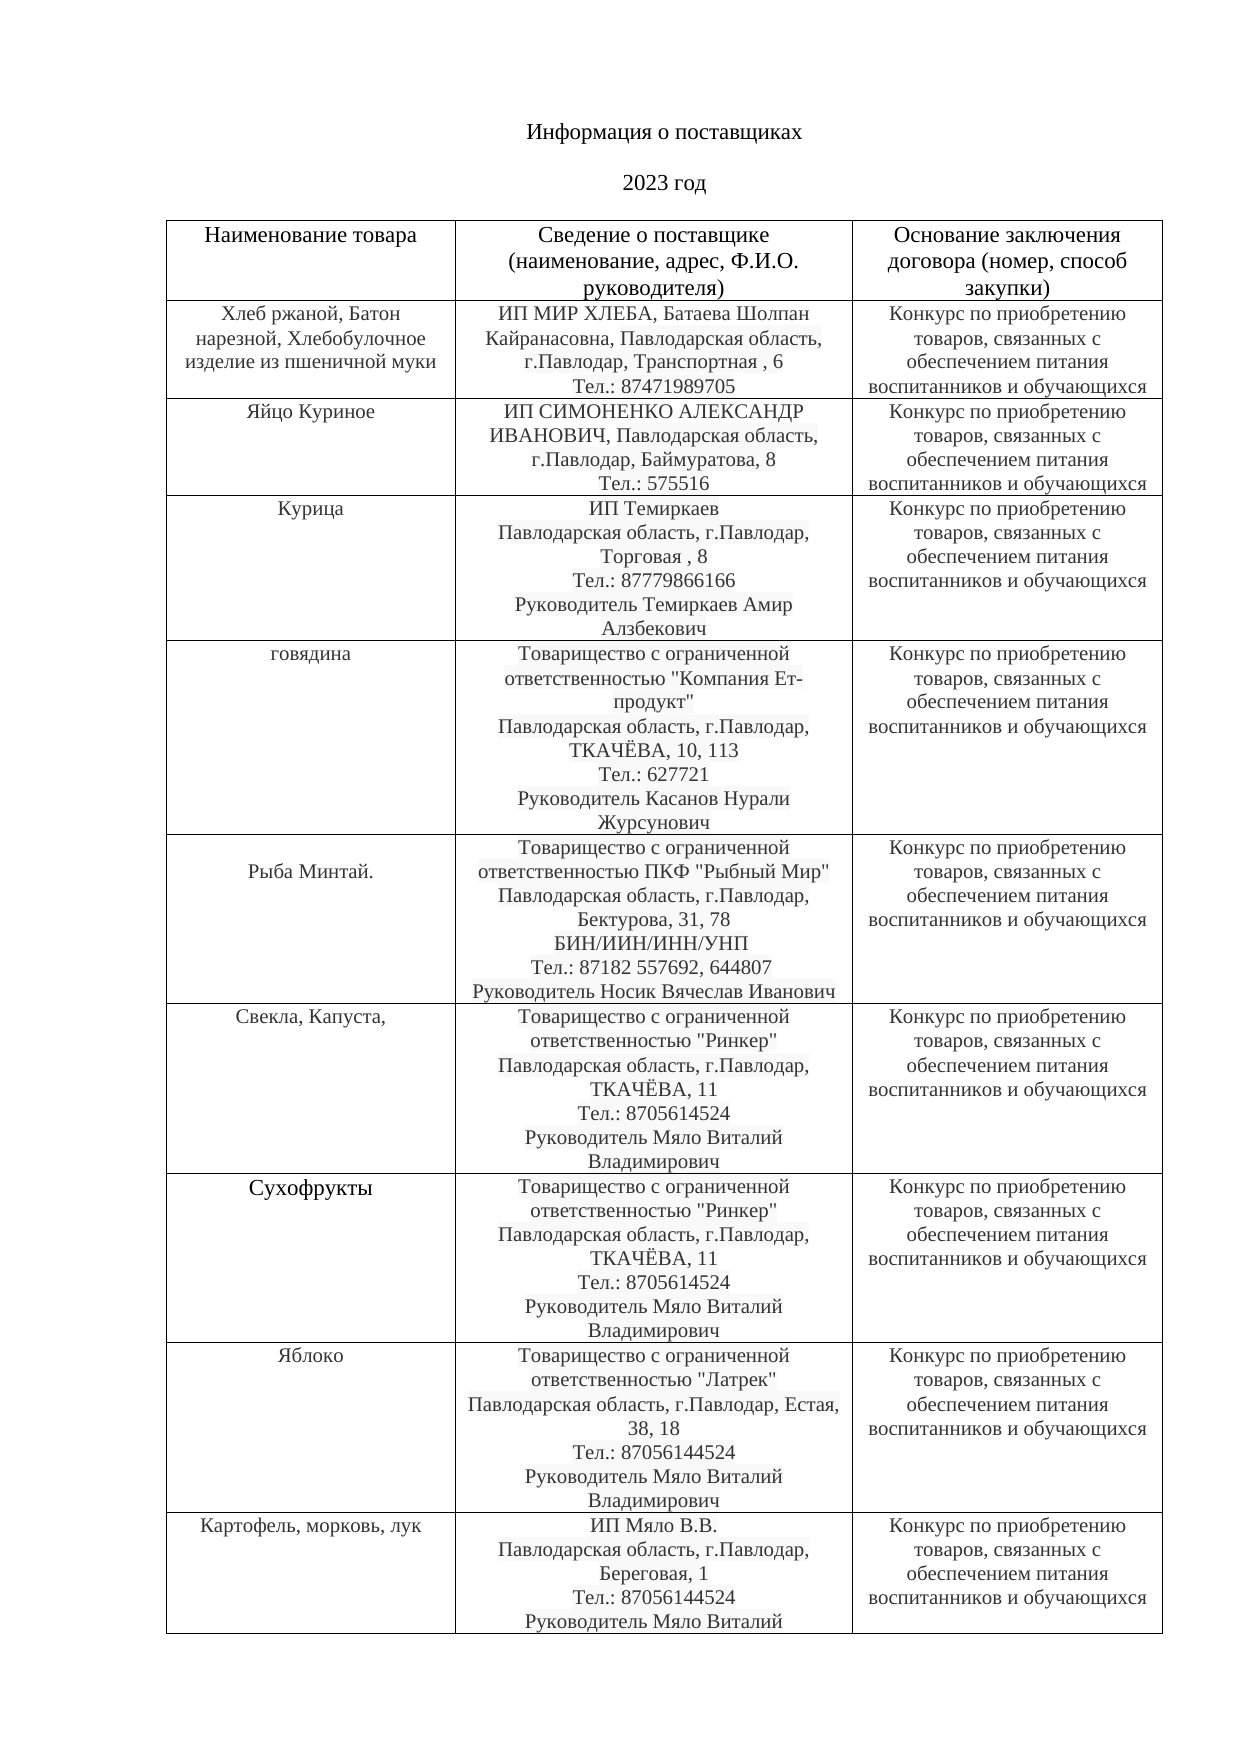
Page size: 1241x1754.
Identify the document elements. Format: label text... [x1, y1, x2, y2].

table_cell Конкурс по приобретению товаров, связанных с обеспечением питания воспитанников и обучающихся [1101, 399, 1162, 495]
table_cell Товарищество с ограниченной ответственностью ПКФ "Рыбный Мир" Павлодарская область, г.Павлодар, Бектурова, 31, 78 БИН/ИИН/ИНН/УНП Тел.: 87182 557692, 644807 Руководитель Носик Вячеслав Иванович [456, 835, 577, 1003]
text Информация о поставщиках [177, 118, 1152, 144]
table_cell ИП Мяло В.В. Павлодарская область, г.Павлодар, Береговая, 1 Тел.: 87056144524 Руководитель Мяло Виталий Владимирович [456, 1513, 599, 1633]
table_cell Сухофрукты [167, 1174, 455, 1342]
table_cell Курица [167, 496, 455, 640]
table_header Сведение о поставщике (наименование, адрес, Ф.И.О. руководителя) [456, 221, 852, 300]
table_cell Конкурс по приобретению товаров, связанных с обеспечением питания воспитанников и обучающихся [853, 1174, 1162, 1342]
table_cell Товарищество с ограниченной ответственностью "Компания Ет-продукт" Павлодарская область, г.Павлодар, ТКАЧЁВА, 10, 113 Тел.: 627721 Руководитель Касанов Нурали Журсунович [456, 641, 852, 834]
table_cell ИП МИР ХЛЕБА, Батаева Шолпан Кайранасовна, Павлодарская область, г.Павлодар, Транспортная , 6 Тел.: 87471989705 [456, 301, 852, 398]
table_cell Хлеб ржаной, Батон нарезной, Хлебобулочное изделие из пшеничной муки [167, 301, 455, 398]
table_cell Товарищество с ограниченной ответственностью "Ринкер" Павлодарская область, г.Павлодар, ТКАЧЁВА, 11 Тел.: 8705614524 Руководитель Мяло Виталий Владимирович [456, 1004, 852, 1173]
table_cell Конкурс по приобретению товаров, связанных с обеспечением питания воспитанников и обучающихся [853, 399, 914, 495]
table_cell говядина [167, 641, 455, 834]
table_cell Конкурс по приобретению товаров, связанных с обеспечением питания воспитанников и обучающихся [853, 496, 1162, 640]
table_cell ИП Мяло В.В. Павлодарская область, г.Павлодар, Береговая, 1 Тел.: 87056144524 Руководитель Мяло Виталий Владимирович [708, 1513, 852, 1633]
table_cell Товарищество с ограниченной ответственностью "Ринкер" Павлодарская область, г.Павлодар, ТКАЧЁВА, 11 Тел.: 8705614524 Руководитель Мяло Виталий Владимирович [718, 1174, 852, 1342]
table_cell Рыба Минтай. [167, 835, 455, 1003]
table_cell Конкурс по приобретению товаров, связанных с обеспечением питания воспитанников и обучающихся [853, 835, 1162, 1003]
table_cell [853, 1513, 1162, 1633]
table_cell Свекла, Капуста, [167, 1004, 455, 1173]
table_header Основание заключения договора (номер, способ закупки) [853, 221, 1162, 300]
table_cell ИП СИМОНЕНКО АЛЕКСАНДР ИВАНОВИЧ, Павлодарская область, г.Павлодар, Баймуратова, 8 Тел.: 575516 [709, 399, 852, 495]
text 2023 год [177, 169, 1152, 196]
table_cell Товарищество с ограниченной ответственностью "Ринкер" Павлодарская область, г.Павлодар, ТКАЧЁВА, 11 Тел.: 8705614524 Руководитель Мяло Виталий Владимирович [456, 1174, 590, 1342]
table_header Наименование товара [167, 221, 455, 300]
table_cell ИП СИМОНЕНКО АЛЕКСАНДР ИВАНОВИЧ, Павлодарская область, г.Павлодар, Баймуратова, 8 Тел.: 575516 [456, 399, 598, 495]
table_cell Конкурс по приобретению товаров, связанных с обеспечением питания воспитанников и обучающихся [853, 1343, 1162, 1512]
table_cell Конкурс по приобретению товаров, связанных с обеспечением питания воспитанников и обучающихся [853, 641, 1162, 834]
table_cell Конкурс по приобретению товаров, связанных с обеспечением питания воспитанников и обучающихся [853, 301, 1162, 398]
table_cell Конкурс по приобретению товаров, связанных с обеспечением питания воспитанников и обучающихся [853, 1004, 1162, 1173]
table_cell Яблоко [167, 1343, 455, 1512]
table_cell Товарищество с ограниченной ответственностью "Латрек" Павлодарская область, г.Павлодар, Естая, 38, 18 Тел.: 87056144524 Руководитель Мяло Виталий Владимирович [456, 1343, 852, 1512]
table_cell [167, 1513, 455, 1633]
table_cell Товарищество с ограниченной ответственностью ПКФ "Рыбный Мир" Павлодарская область, г.Павлодар, Бектурова, 31, 78 БИН/ИИН/ИНН/УНП Тел.: 87182 557692, 644807 Руководитель Носик Вячеслав Иванович [730, 835, 852, 1003]
table_cell ИП Темиркаев Павлодарская область, г.Павлодар, Торговая , 8 Тел.: 87779866166 Руководитель Темиркаев Амир Алзбекович [706, 496, 852, 640]
table_cell ИП Темиркаев Павлодарская область, г.Павлодар, Торговая , 8 Тел.: 87779866166 Руководитель Темиркаев Амир Алзбекович [456, 496, 601, 640]
table_cell Яйцо Куриное [167, 399, 455, 495]
